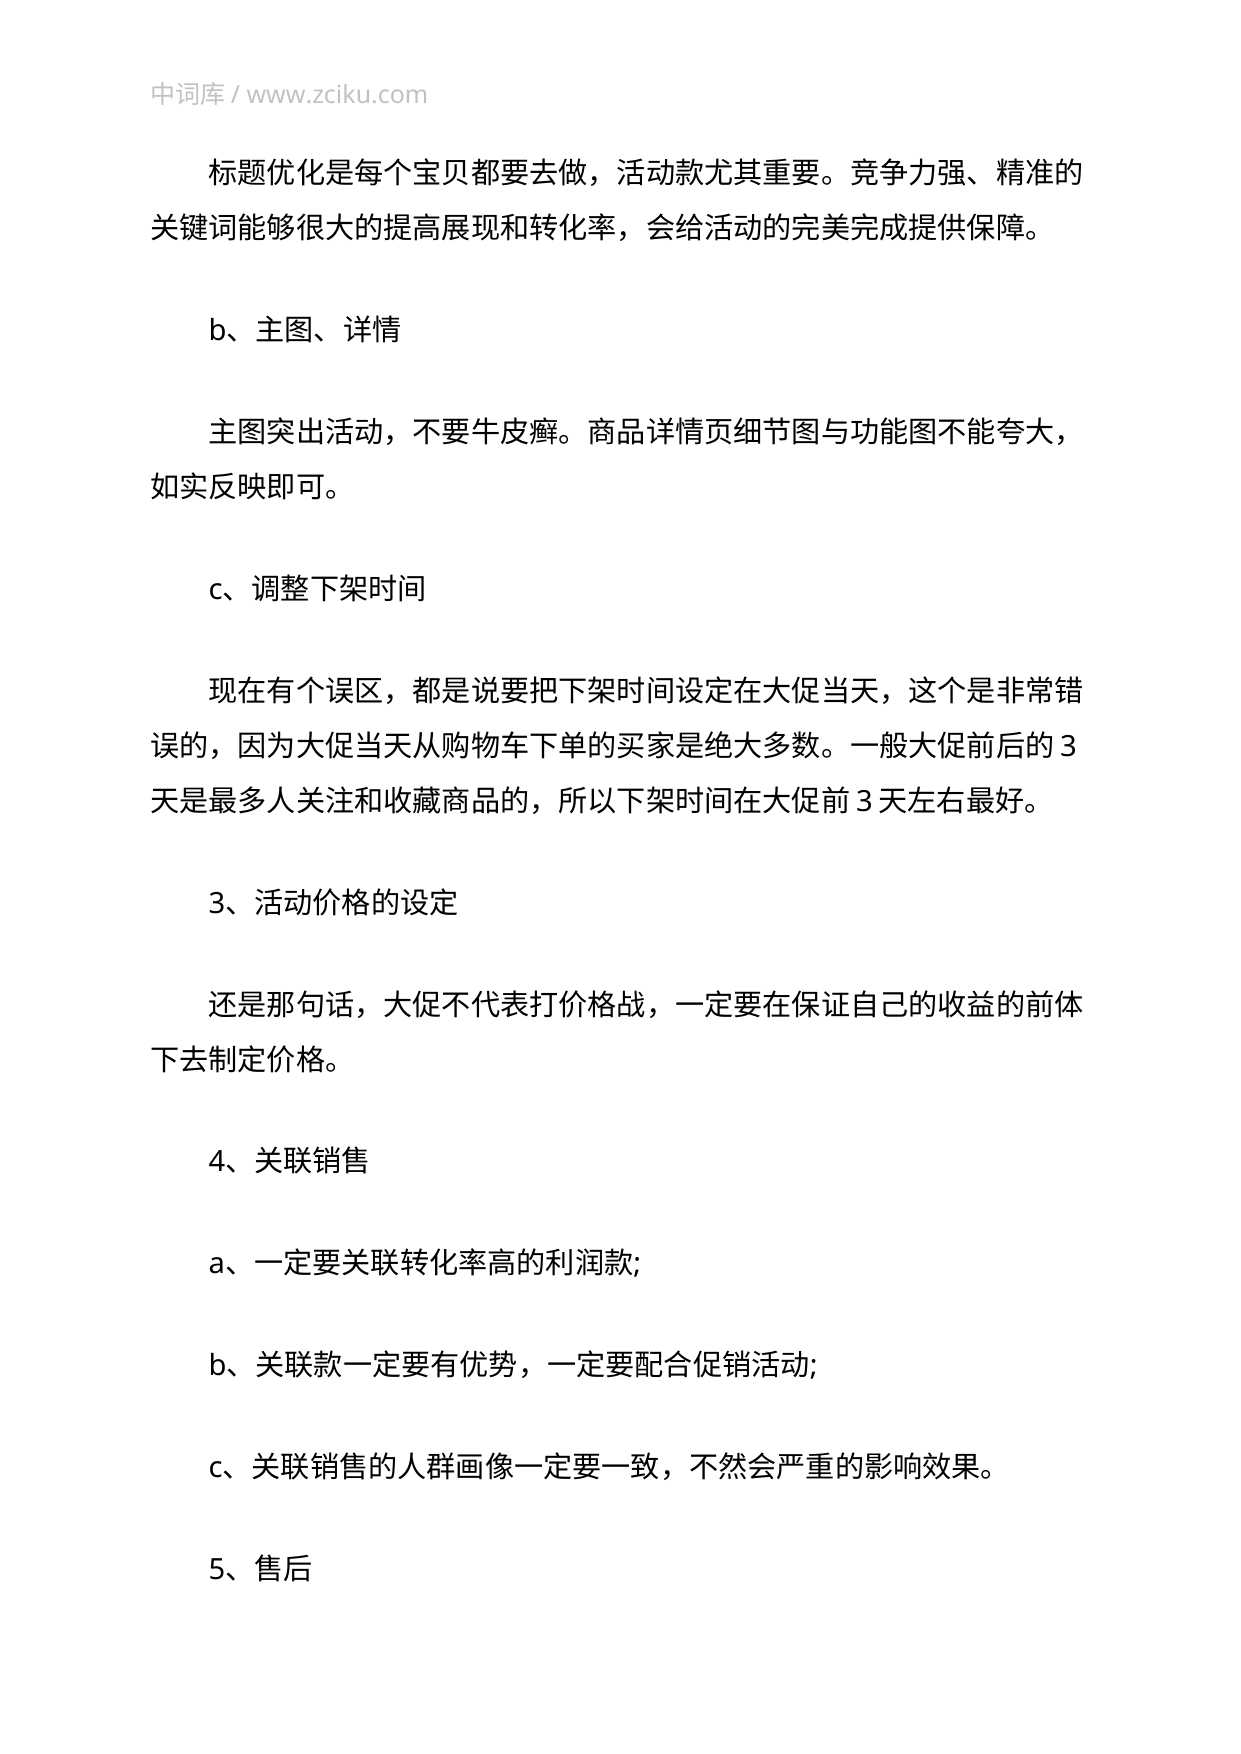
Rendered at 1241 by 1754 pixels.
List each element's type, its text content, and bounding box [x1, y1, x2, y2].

text 主图突出活动，不要牛皮癣。商品详情页细节图与功能图不能夸大，如实反映即可。 [150, 409, 1090, 506]
text a、一定要关联转化率高的利润款; [150, 1240, 1090, 1282]
text 5、售后 [150, 1546, 1090, 1588]
text b、主图、详情 [150, 307, 1090, 349]
text 现在有个误区，都是说要把下架时间设定在大促当天，这个是非常错误的，因为大促当天从购物车下单的买家是绝大多数。一般大促前后的3天是最多人关注和收藏商品的，所以下架时间在大促前3天左右最好。 [150, 667, 1090, 819]
text 标题优化是每个宝贝都要去做，活动款尤其重要。竞争力强、精准的关键词能够很大的提高展现和转化率，会给活动的完美完成提供保障。 [150, 150, 1090, 247]
text 还是那句话，大促不代表打价格战，一定要在保证自己的收益的前体下去制定价格。 [150, 981, 1090, 1078]
text c、调整下架时间 [150, 565, 1090, 608]
text c、关联销售的人群画像一定要一致，不然会严重的影响效果。 [150, 1444, 1090, 1486]
text 3、活动价格的设定 [150, 879, 1090, 922]
text 4、关联销售 [150, 1138, 1090, 1180]
text b、关联款一定要有优势，一定要配合促销活动; [150, 1342, 1090, 1384]
